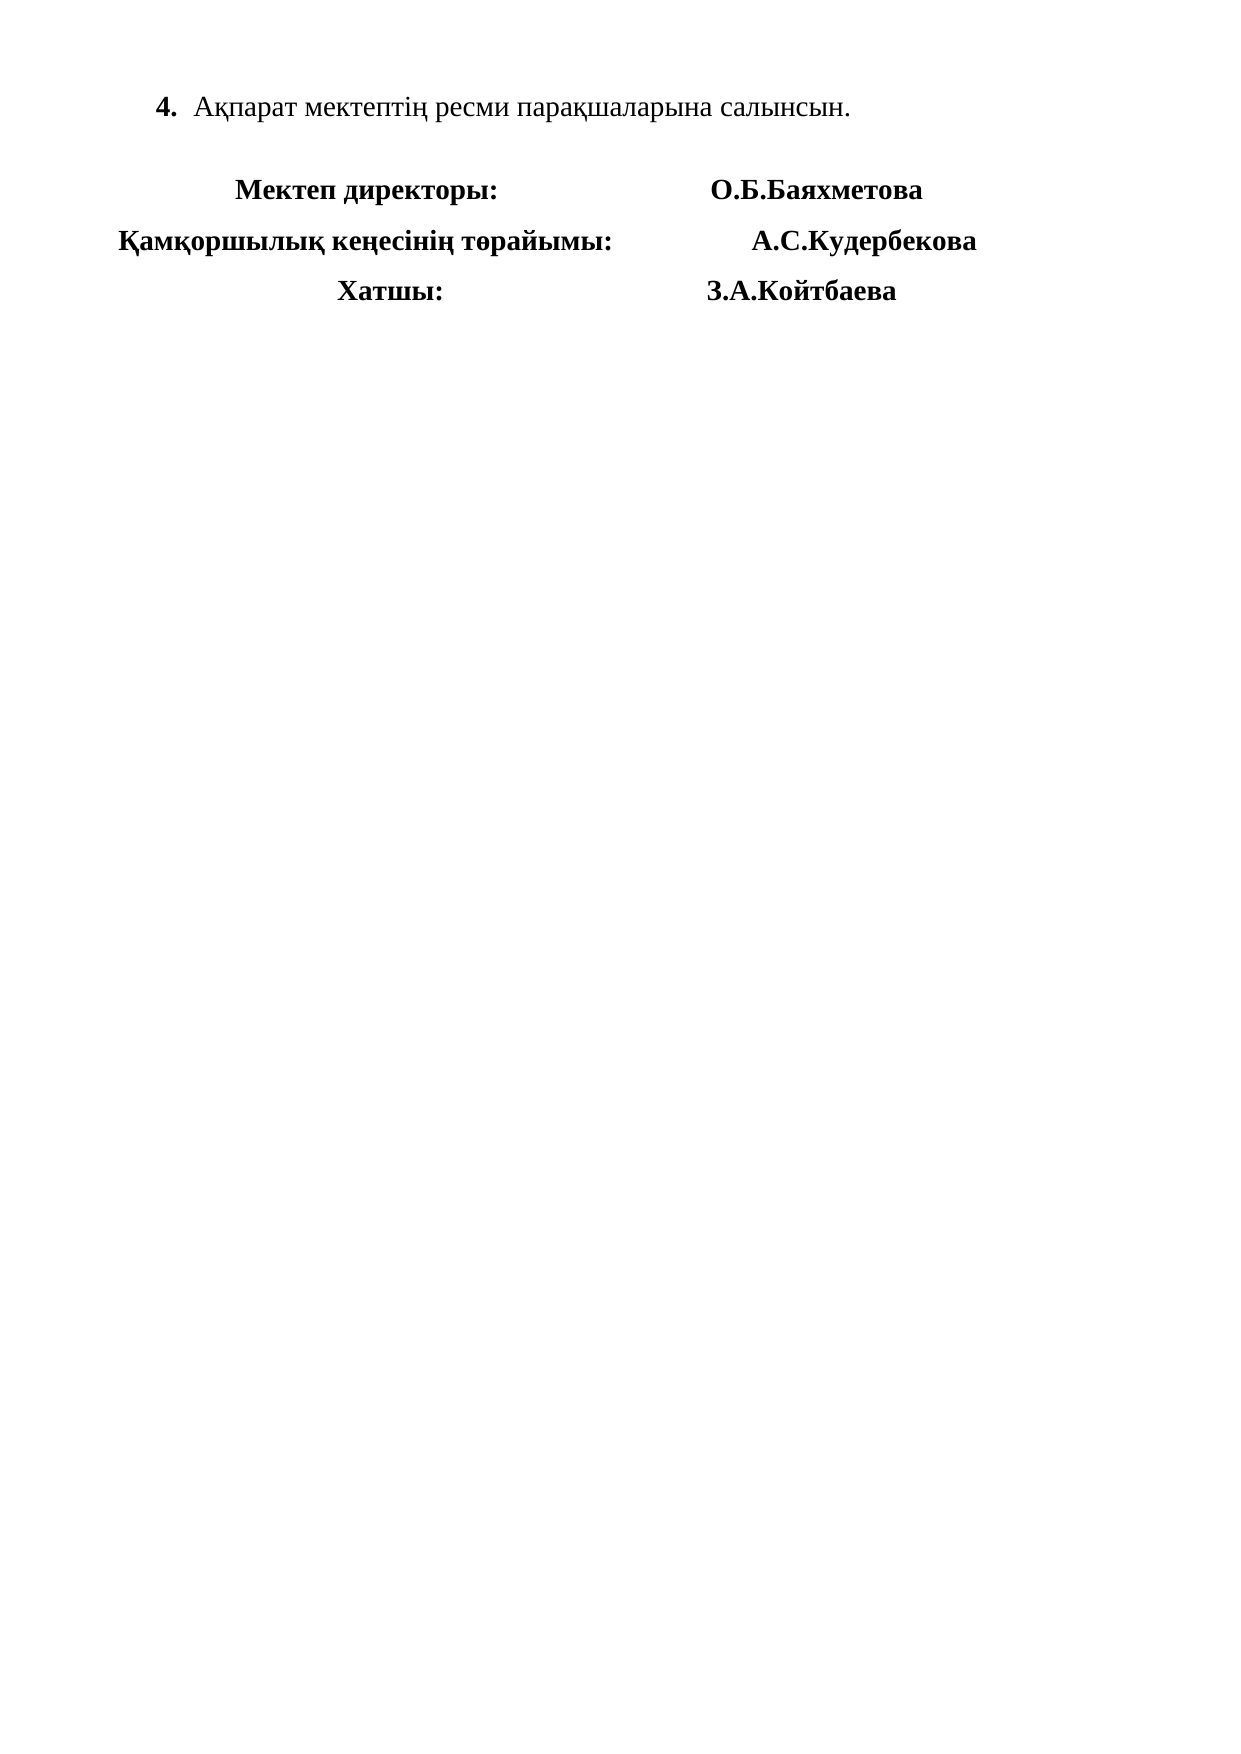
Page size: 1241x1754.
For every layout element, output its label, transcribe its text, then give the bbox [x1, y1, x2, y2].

list Ақпарат мектептің ресми парақшаларына салынсын. [156, 89, 1152, 122]
text Хатшы: З.А.Койтбаева [118, 273, 1152, 307]
text Мектеп директоры: О.Б.Баяхметова [118, 172, 1152, 206]
text Қамқоршылық кеңесінің төрайымы: А.С.Кудербекова [118, 223, 1152, 256]
